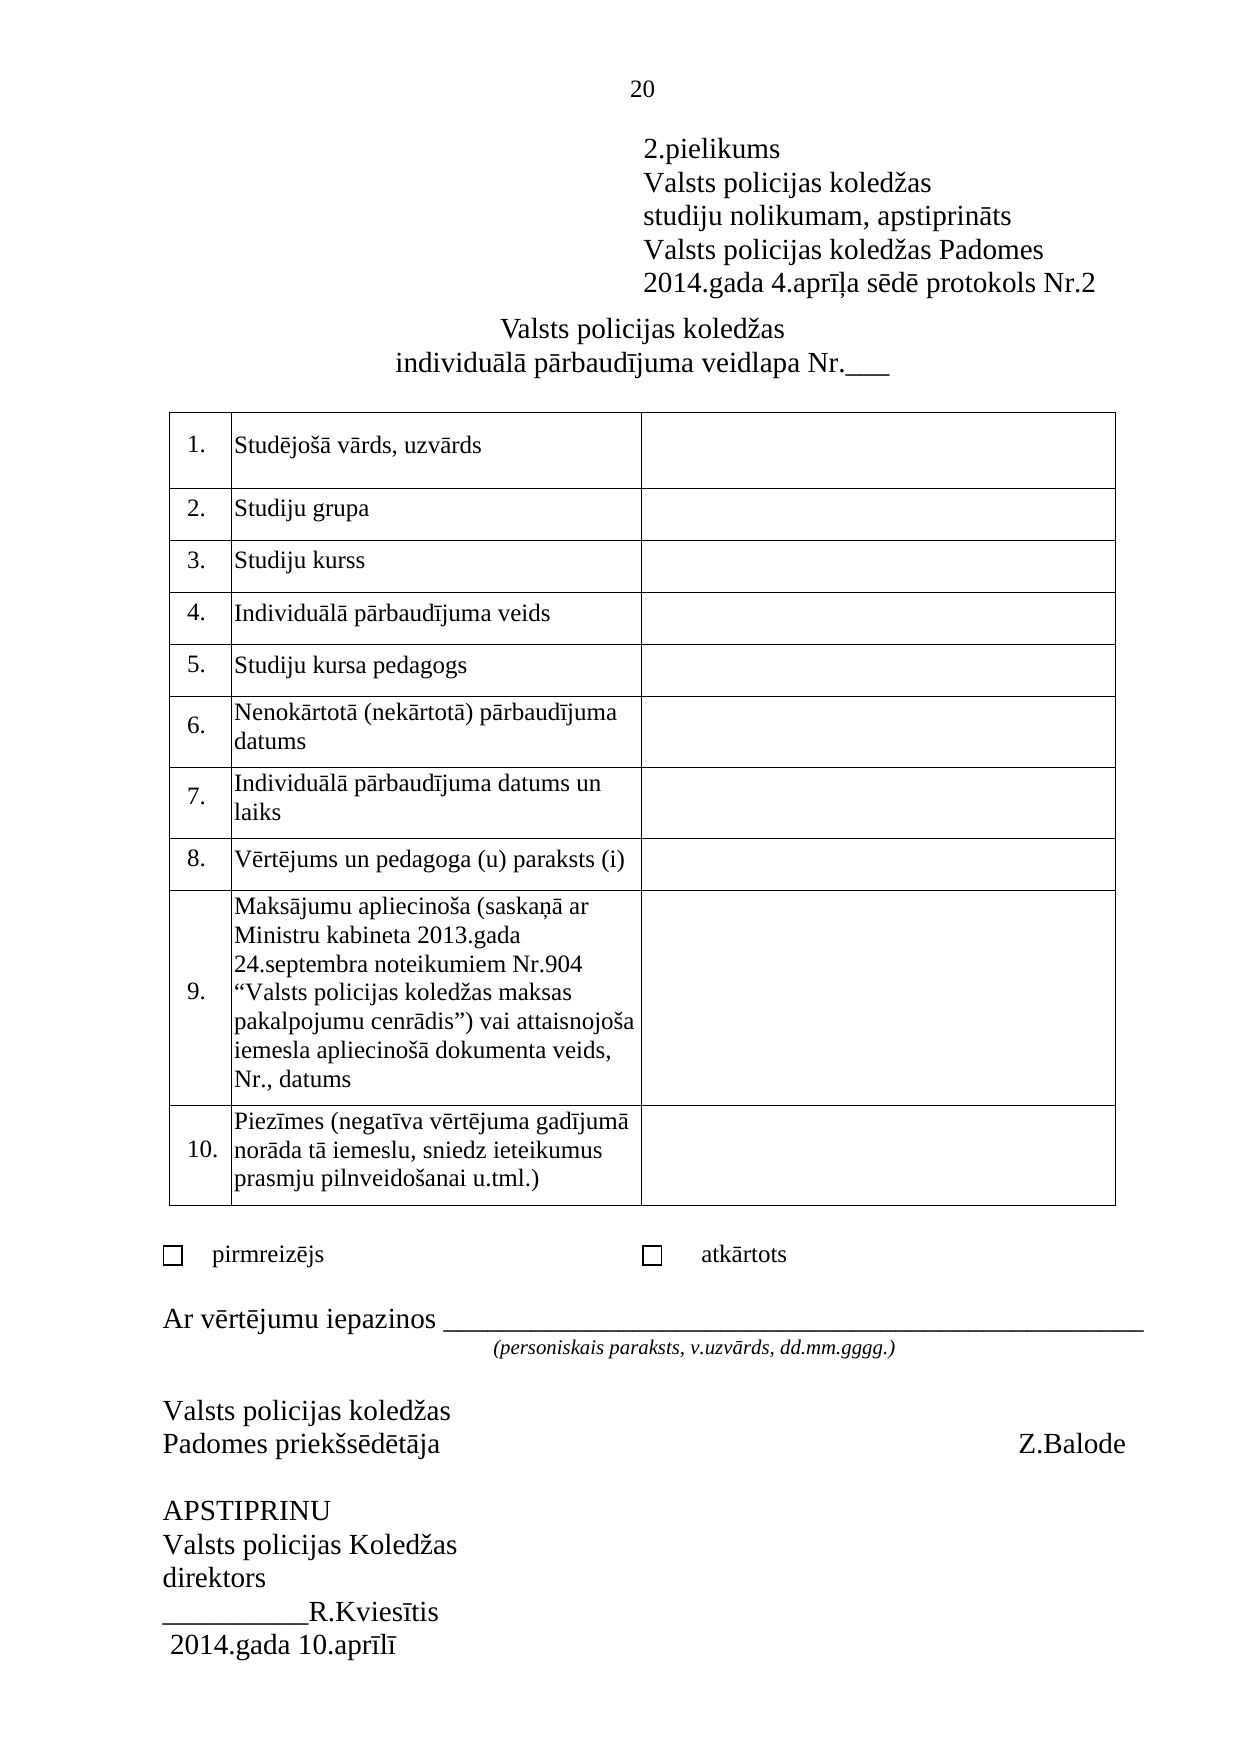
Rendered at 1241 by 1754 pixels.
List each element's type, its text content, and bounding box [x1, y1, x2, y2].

table_header [170, 413, 231, 488]
table_cell Individuālā pārbaudījuma veids [232, 593, 641, 644]
text pirmreizējs atkārtots [177, 1239, 1166, 1268]
table_cell [170, 1106, 231, 1205]
table_cell Studiju kursa pedagogs [232, 645, 641, 696]
table_cell [642, 645, 1115, 696]
table_cell Vērtējums un pedagoga (u) paraksts (i) [232, 839, 641, 890]
table_cell [170, 891, 231, 1105]
text Valsts policijas koledžas [118, 312, 1166, 345]
text direktors [162, 1560, 1166, 1594]
table_cell [642, 489, 1115, 540]
text 2014.gada 4.aprīļa sēdē protokols Nr.2 [643, 266, 1166, 299]
table_header [642, 413, 1115, 488]
text Valsts policijas koledžas [162, 1393, 1166, 1426]
table_cell [642, 768, 1115, 838]
table_cell Studiju grupa [232, 489, 641, 540]
text Valsts policijas koledžas [643, 165, 1166, 198]
text __________R.Kviesītis [162, 1594, 1166, 1627]
table_header Studējošā vārds, uzvārds [232, 413, 641, 488]
text (personiskais paraksts, v.uzvārds, dd.mm.gggg.) [493, 1335, 1166, 1359]
table_cell Individuālā pārbaudījuma datums un laiks [232, 768, 641, 838]
table_cell Studiju kurss [232, 541, 641, 592]
text APSTIPRINU [162, 1493, 1166, 1527]
table_cell [642, 1106, 1115, 1205]
table_cell [170, 697, 231, 767]
text Padomes priekšsēdētāja Z.Balode [162, 1426, 1166, 1493]
table_cell [642, 891, 1115, 1105]
text Valsts policijas Koledžas [162, 1527, 1166, 1560]
table_cell [170, 768, 231, 838]
table_cell Piezīmes (negatīva vērtējuma gadījumā norāda tā iemeslu, sniedz ieteikumus prasmju pilnveidošanai u.tml.) [232, 1106, 641, 1205]
table_cell Maksājumu apliecinoša (saskaņā ar Ministru kabineta 2013.gada 24.septembra noteikumiem Nr.904 “Valsts policijas koledžas maksas pakalpojumu cenrādis”) vai attaisnojoša iemesla apliecinošā dokumenta veids, Nr., datums [232, 891, 641, 1105]
text 2.pielikums [643, 131, 1166, 165]
text 2014.gada 10.aprīlī [162, 1627, 1166, 1661]
table_cell [170, 541, 231, 592]
text individuālā pārbaudījuma veidlapa Nr.___ [118, 345, 1166, 379]
table_cell [170, 593, 231, 644]
table_cell [642, 593, 1115, 644]
table_cell [642, 541, 1115, 592]
text studiju nolikumam, apstiprināts [643, 198, 1166, 232]
table_cell [170, 489, 231, 540]
table_cell [642, 697, 1115, 767]
table_cell [642, 839, 1115, 890]
text Ar vērtējumu iepazinos ________________________________________________ [162, 1302, 1166, 1335]
table_cell Nenokārtotā (nekārtotā) pārbaudījuma datums [232, 697, 641, 767]
table_cell [170, 645, 231, 696]
table_cell [170, 839, 231, 890]
text Valsts policijas koledžas Padomes [643, 232, 1166, 266]
